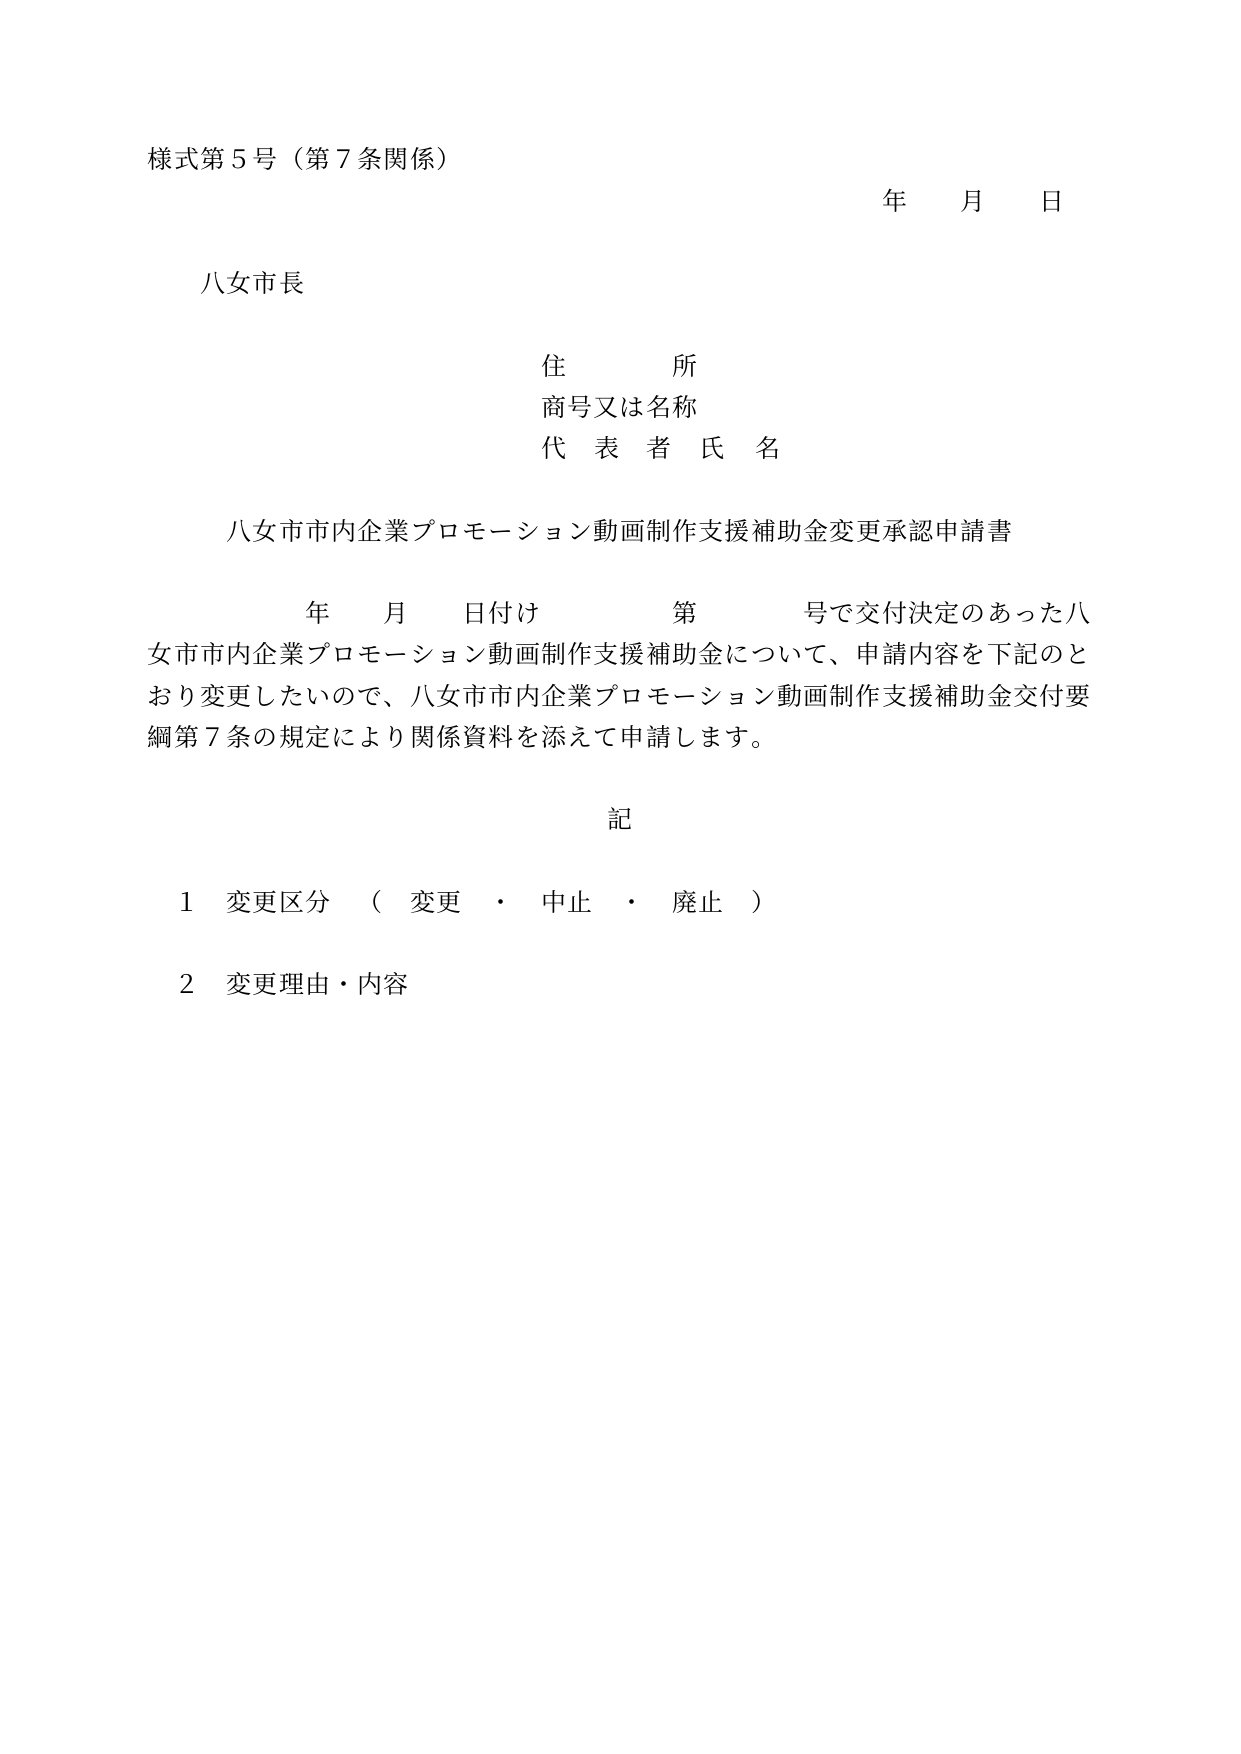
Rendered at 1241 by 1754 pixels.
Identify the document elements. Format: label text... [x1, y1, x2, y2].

text 代表者氏名 [148, 426, 1093, 467]
text 商号又は名称 [148, 385, 1093, 426]
text 年 月 日付け 第 号で交付決定のあった八女市市内企業プロモーション動画制作支援補助金について、申請内容を下記のとおり変更したいので、八女市市内企業プロモーション動画制作支援補助金交付要綱第７条の規定により関係資料を添えて申請します。 [121, 591, 1093, 756]
text ２ 変更理由・内容 [148, 962, 1093, 1004]
text １ 変更区分 （ 変更 ・ 中止 ・ 廃止 ） [148, 880, 1093, 921]
text 八女市長 [148, 261, 1093, 302]
text 八女市市内企業プロモーション動画制作支援補助金変更承認申請書 [148, 509, 1093, 550]
text 住 所 [148, 344, 1093, 385]
text 様式第５号（第７条関係） [148, 137, 1093, 179]
text 年 月 日 [148, 179, 1093, 220]
text 記 [148, 797, 1093, 839]
